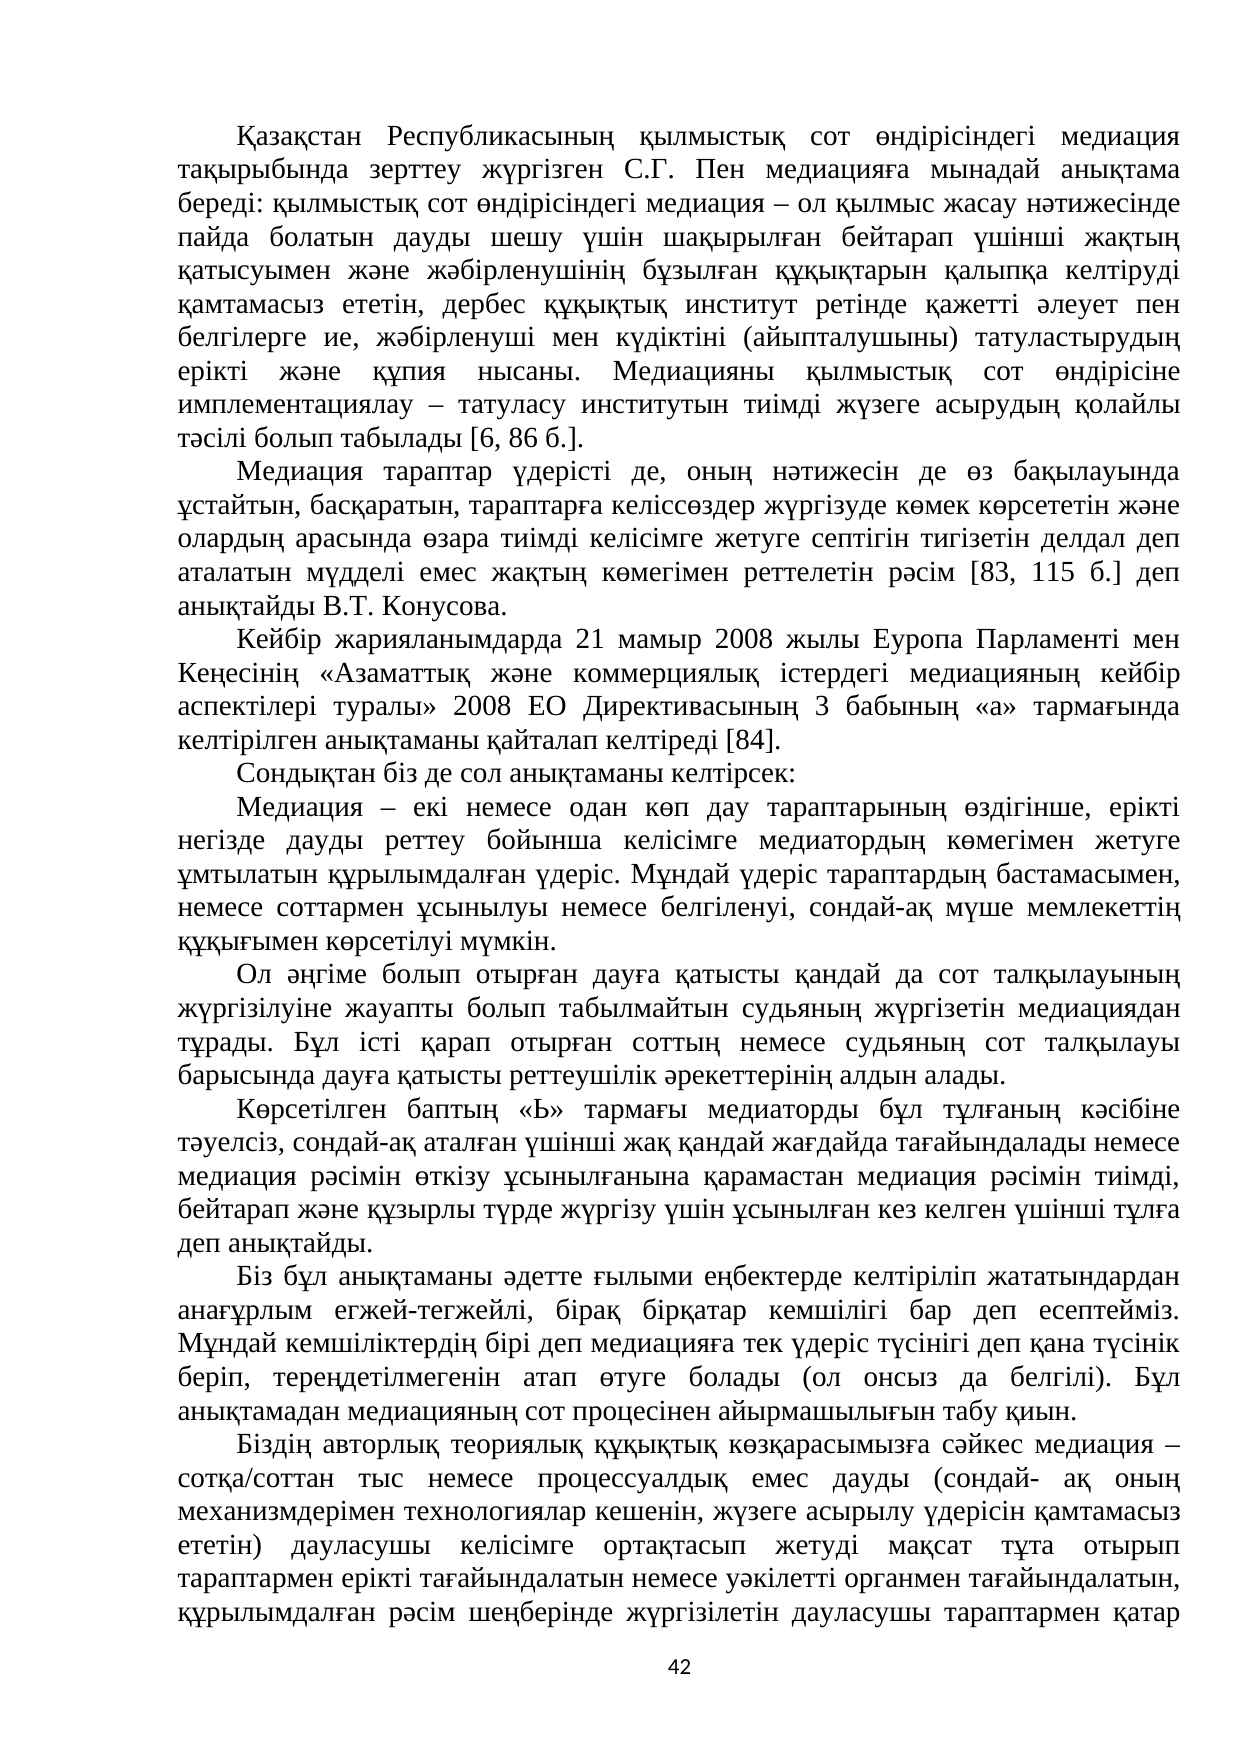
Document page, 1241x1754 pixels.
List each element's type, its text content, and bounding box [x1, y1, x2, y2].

text Қазақстан Республикасының қылмыстық сот өндірісіндегі медиация тақырыбында зерттеу жүргізген С.Г. Пен медиацияға мынадай анықтама береді: қылмыстық сот өндірісіндегі медиация – ол қылмыс жасау нәтижесінде пайда болатын дауды шешу үшін шақырылған бейтарап үшінші жақтың қатысуымен және жәбірленушінің бұзылған құқықтарын қалыпқа келтіруді қамтамасыз ететін, дербес құқықтық институт ретінде қажетті әлеует пен белгілерге ие, жәбірленуші мен күдіктіні (айыпталушыны) татуластырудың ерікті және құпия нысаны. Медиацияны қылмыстық сот өндірісіне имплементациялау – татуласу институтын тиімді жүзеге асырудың қолайлы тәсілі болып табылады [6, 86 б.]. [177, 118, 1181, 453]
text Көрсетілген баптың «Ь» тармағы медиаторды бұл тұлғаның кәсібіне тәуелсіз, сондай-ақ аталған үшінші жақ қандай жағдайда тағайындалады немесе медиация рәсімін өткізу ұсынылғанына қарамастан медиация рәсімін тиімді, бейтарап және құзырлы түрде жүргізу үшін ұсынылған кез келген үшінші тұлға деп анықтайды. [177, 1091, 1181, 1258]
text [177, 1426, 1181, 1627]
text Медиация – екі немесе одан көп дау тараптарының өздігінше, ерікті негізде дауды реттеу бойынша келісімге медиатордың көмегімен жетуге ұмтылатын құрылымдалған үдеріс. Мұндай үдеріс тараптардың бастамасымен, немесе соттармен ұсынылуы немесе белгіленуі, сондай-ақ мүше мемлекеттің құқығымен көрсетілуі мүмкін. [177, 789, 1181, 957]
text Медиация тараптар үдерісті де, оның нәтижесін де өз бақылауында ұстайтын, басқаратын, тараптарға келіссөздер жүргізуде көмек көрсететін және олардың арасында өзара тиімді келісімге жетуге септігін тигізетін делдал деп аталатын мүдделі емес жақтың көмегімен реттелетін рәсім [83, 115 б.] деп анықтайды В.Т. Конусова. [177, 453, 1181, 621]
text Ол әңгіме болып отырған дауға қатысты қандай да сот талқылауының жүргізілуіне жауапты болып табылмайтын судьяның жүргізетін медиациядан тұрады. Бұл істі қарап отырған соттың немесе судьяның сот талқылауы барысында дауға қатысты реттеушілік әрекеттерінің алдын алады. [177, 957, 1181, 1091]
text Кейбір жарияланымдарда 21 мамыр 2008 жылы Еуропа Парламенті мен Кеңесінің «Азаматтық және коммерциялық істердегі медиацияның кейбір аспектілері туралы» 2008 ЕО Директивасының 3 бабының «а» тармағында келтірілген анықтаманы қайталап келтіреді [84]. [177, 621, 1181, 755]
text Біз бұл анықтаманы әдетте ғылыми еңбектерде келтіріліп жататындардан анағұрлым егжей-тегжейлі, бірақ бірқатар кемшілігі бар деп есептейміз. Мұндай кемшіліктердің бірі деп медиацияға тек үдеріс түсінігі деп қана түсінік беріп, тереңдетілмегенін атап өтуге болады (ол онсыз да белгілі). Бұл анықтамадан медиацияның сот процесінен айырмашылығын табу қиын. [177, 1258, 1181, 1426]
text Сондықтан біз де сол анықтаманы келтірсек: [177, 755, 1181, 789]
